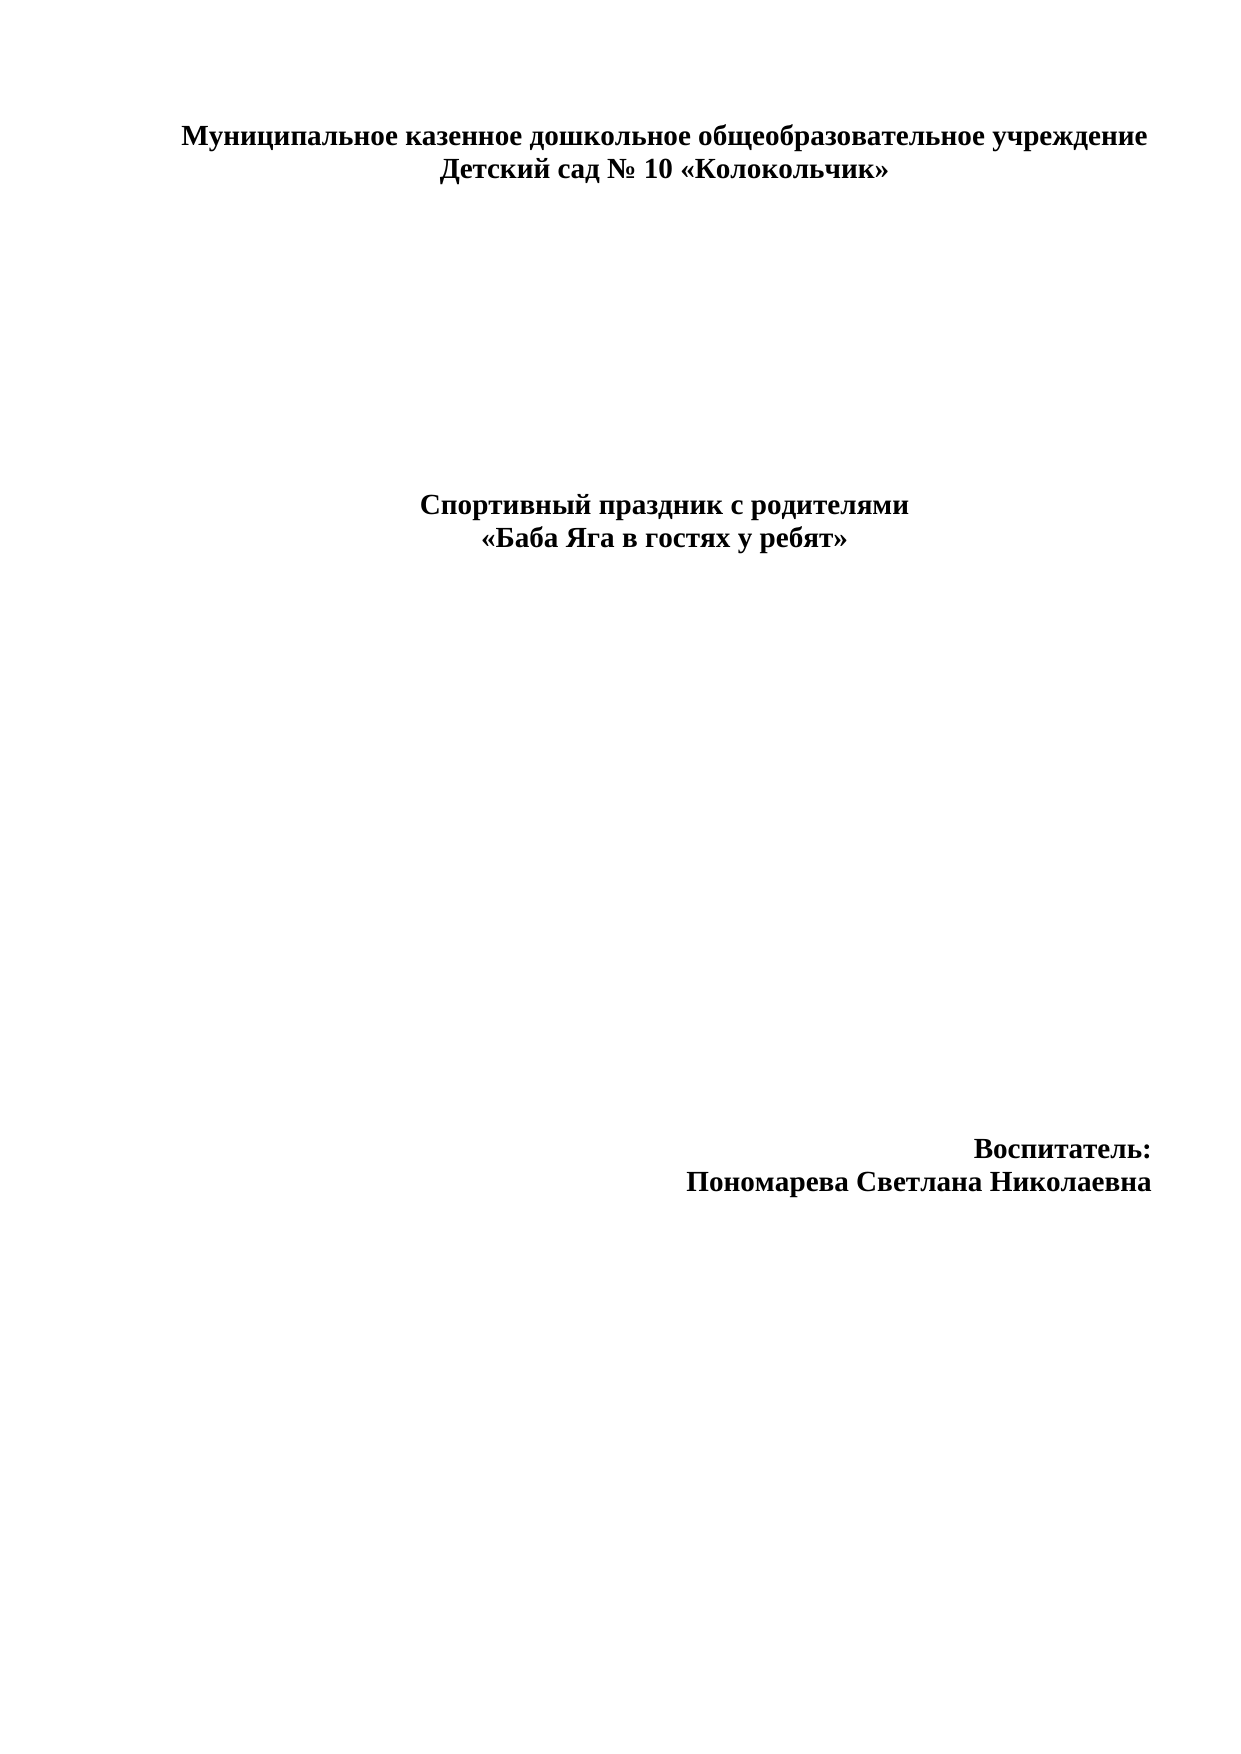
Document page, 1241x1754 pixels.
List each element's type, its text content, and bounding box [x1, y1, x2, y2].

text Детский сад № 10 «Колокольчик» [177, 152, 1152, 185]
text «Баба Яга в гостях у ребят» [177, 521, 1152, 554]
text Пономарева Светлана Николаевна [177, 1164, 1152, 1198]
text Спортивный праздник с родителями [177, 487, 1152, 521]
text Муниципальное казенное дошкольное общеобразовательное учреждение [177, 118, 1152, 152]
text Воспитатель: [177, 1131, 1152, 1164]
